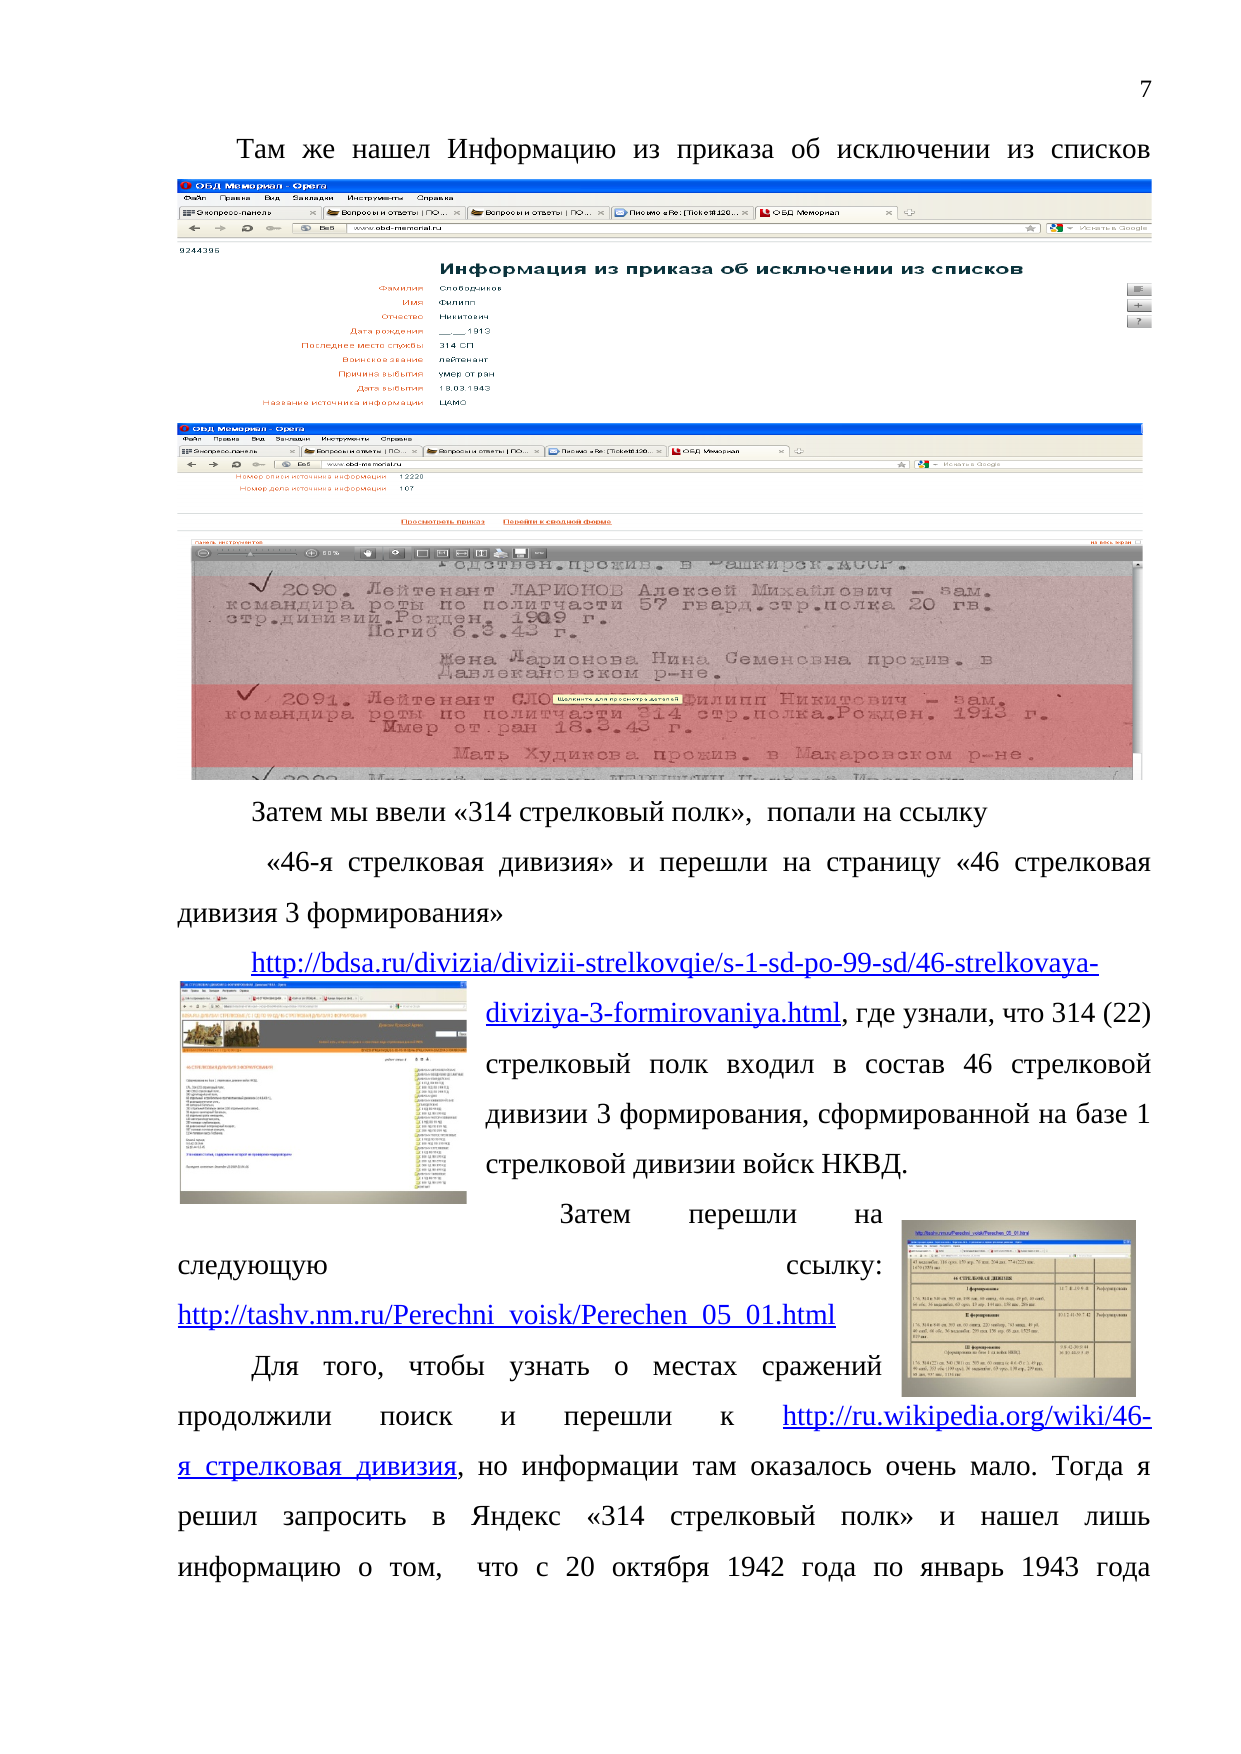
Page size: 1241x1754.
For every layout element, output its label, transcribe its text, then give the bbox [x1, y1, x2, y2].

text Затем мы ввели «314 стрелковый полк», попали на ссылку [177, 794, 1152, 828]
picture [177, 423, 1143, 780]
text Затем перешли на следующую ссылку: http://tashv.nm.ru/Perechni_voisk/Perechen_05_01.html [177, 1197, 1152, 1331]
picture [179, 981, 467, 1204]
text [177, 1348, 1152, 1582]
picture [177, 179, 1152, 410]
text «46-я стрелковая дивизия» и перешли на страницу «46 стрелковая дивизия 3 формирования» [177, 844, 1152, 928]
text Там же нашел Информацию из приказа об исключении из списков [177, 131, 1152, 179]
picture [901, 1220, 1136, 1397]
